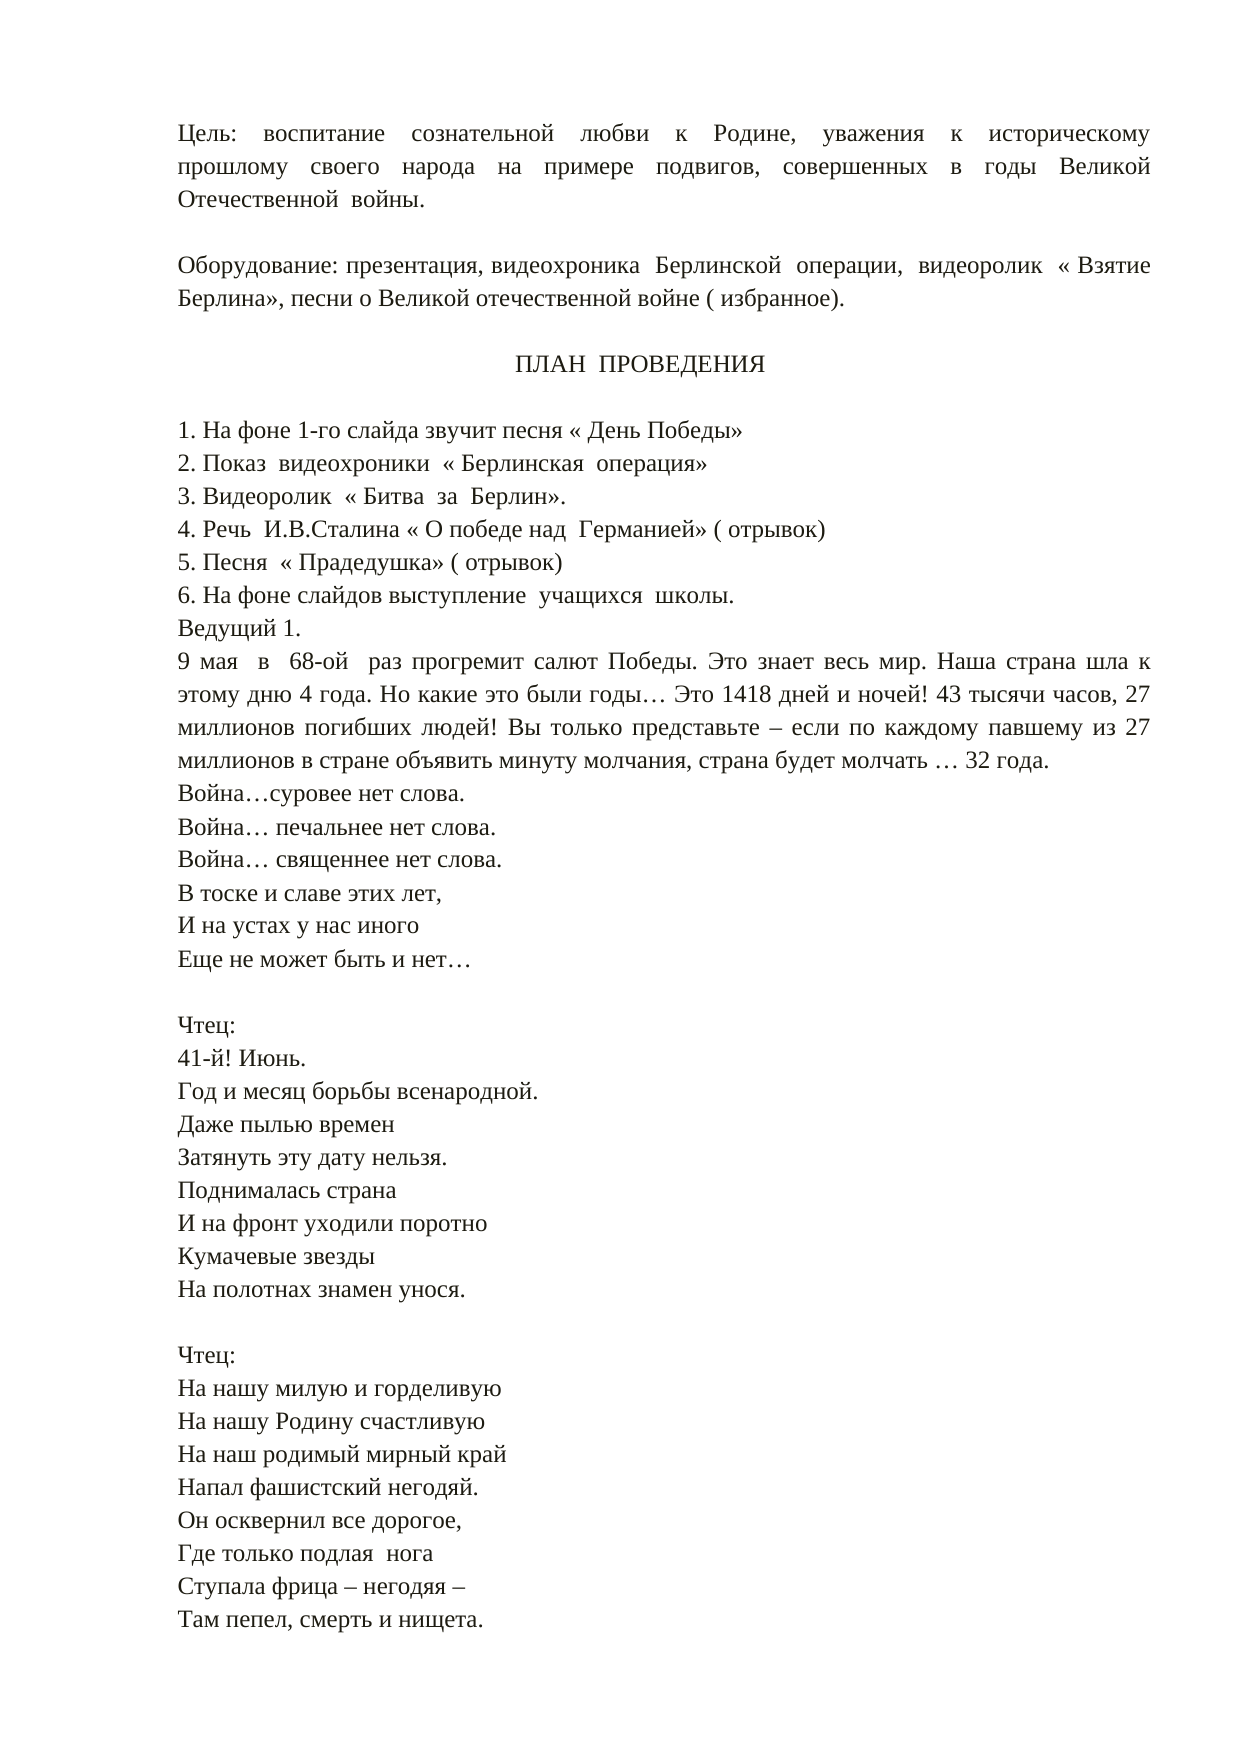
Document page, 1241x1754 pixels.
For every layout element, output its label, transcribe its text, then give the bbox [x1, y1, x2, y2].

text Война… печальнее нет слова. [177, 812, 1152, 840]
text Ведущий 1. [177, 613, 1152, 642]
text Война… священнее нет слова. [177, 844, 1152, 873]
text Год и месяц борьбы всенародной. [177, 1076, 1152, 1104]
text На полотнах знамен унося. [177, 1274, 1152, 1303]
text Где только подлая нога [177, 1538, 1152, 1567]
text В тоске и славе этих лет, [177, 878, 1152, 906]
text Цель: воспитание сознательной любви к Родине, уважения к историческому прошлому своего народа на примере подвигов, совершенных в годы Великой Отечественной войны. [177, 118, 1152, 213]
text Ступала фрица – негодяя – [177, 1571, 1152, 1600]
text 4. Речь И.В.Сталина « О победе над Германией» ( отрывок) [177, 514, 1152, 543]
text ПЛАН ПРОВЕДЕНИЯ [177, 349, 1152, 378]
text Даже пылью времен [177, 1109, 1152, 1137]
text Он осквернил все дорогое, [177, 1505, 1152, 1534]
text 3. Видеоролик « Битва за Берлин». [177, 481, 1152, 510]
text На нашу милую и горделивую [177, 1373, 1152, 1402]
text 41-й! Июнь. [177, 1043, 1152, 1071]
text Еще не может быть и нет… [177, 944, 1152, 972]
text Война…суровее нет слова. [177, 778, 1152, 807]
text На наш родимый мирный край [177, 1439, 1152, 1468]
text И на фронт уходили поротно [177, 1208, 1152, 1237]
text И на устах у нас иного [177, 911, 1152, 939]
text 1. На фоне 1-го слайда звучит песня « День Победы» [177, 415, 1152, 444]
text Оборудование: презентация, видеохроника Берлинской операции, видеоролик « Взятие Берлина», песни о Великой отечественной войне ( избранное). [177, 250, 1152, 312]
text 2. Показ видеохроники « Берлинская операция» [177, 448, 1152, 477]
text 5. Песня « Прадедушка» ( отрывок) [177, 547, 1152, 576]
text Напал фашистский негодяй. [177, 1472, 1152, 1501]
text Затянуть эту дату нельзя. [177, 1142, 1152, 1171]
text Чтец: [177, 1010, 1152, 1038]
text Поднималась страна [177, 1175, 1152, 1203]
text Кумачевые звезды [177, 1241, 1152, 1269]
text 6. На фоне слайдов выступление учащихся школы. [177, 580, 1152, 609]
text 9 мая в 68-ой раз прогремит салют Победы. Это знает весь мир. Наша страна шла к этому дню 4 года. Но какие это были годы… Это 1418 дней и ночей! 43 тысячи часов, 27 миллионов погибших людей! Вы только представьте – если по каждому павшему из 27 миллионов в стране объявить минуту молчания, страна будет молчать … 32 года. [177, 646, 1152, 774]
text На нашу Родину счастливую [177, 1406, 1152, 1435]
text Там пепел, смерть и нищета. [177, 1604, 1152, 1633]
text Чтец: [177, 1340, 1152, 1369]
